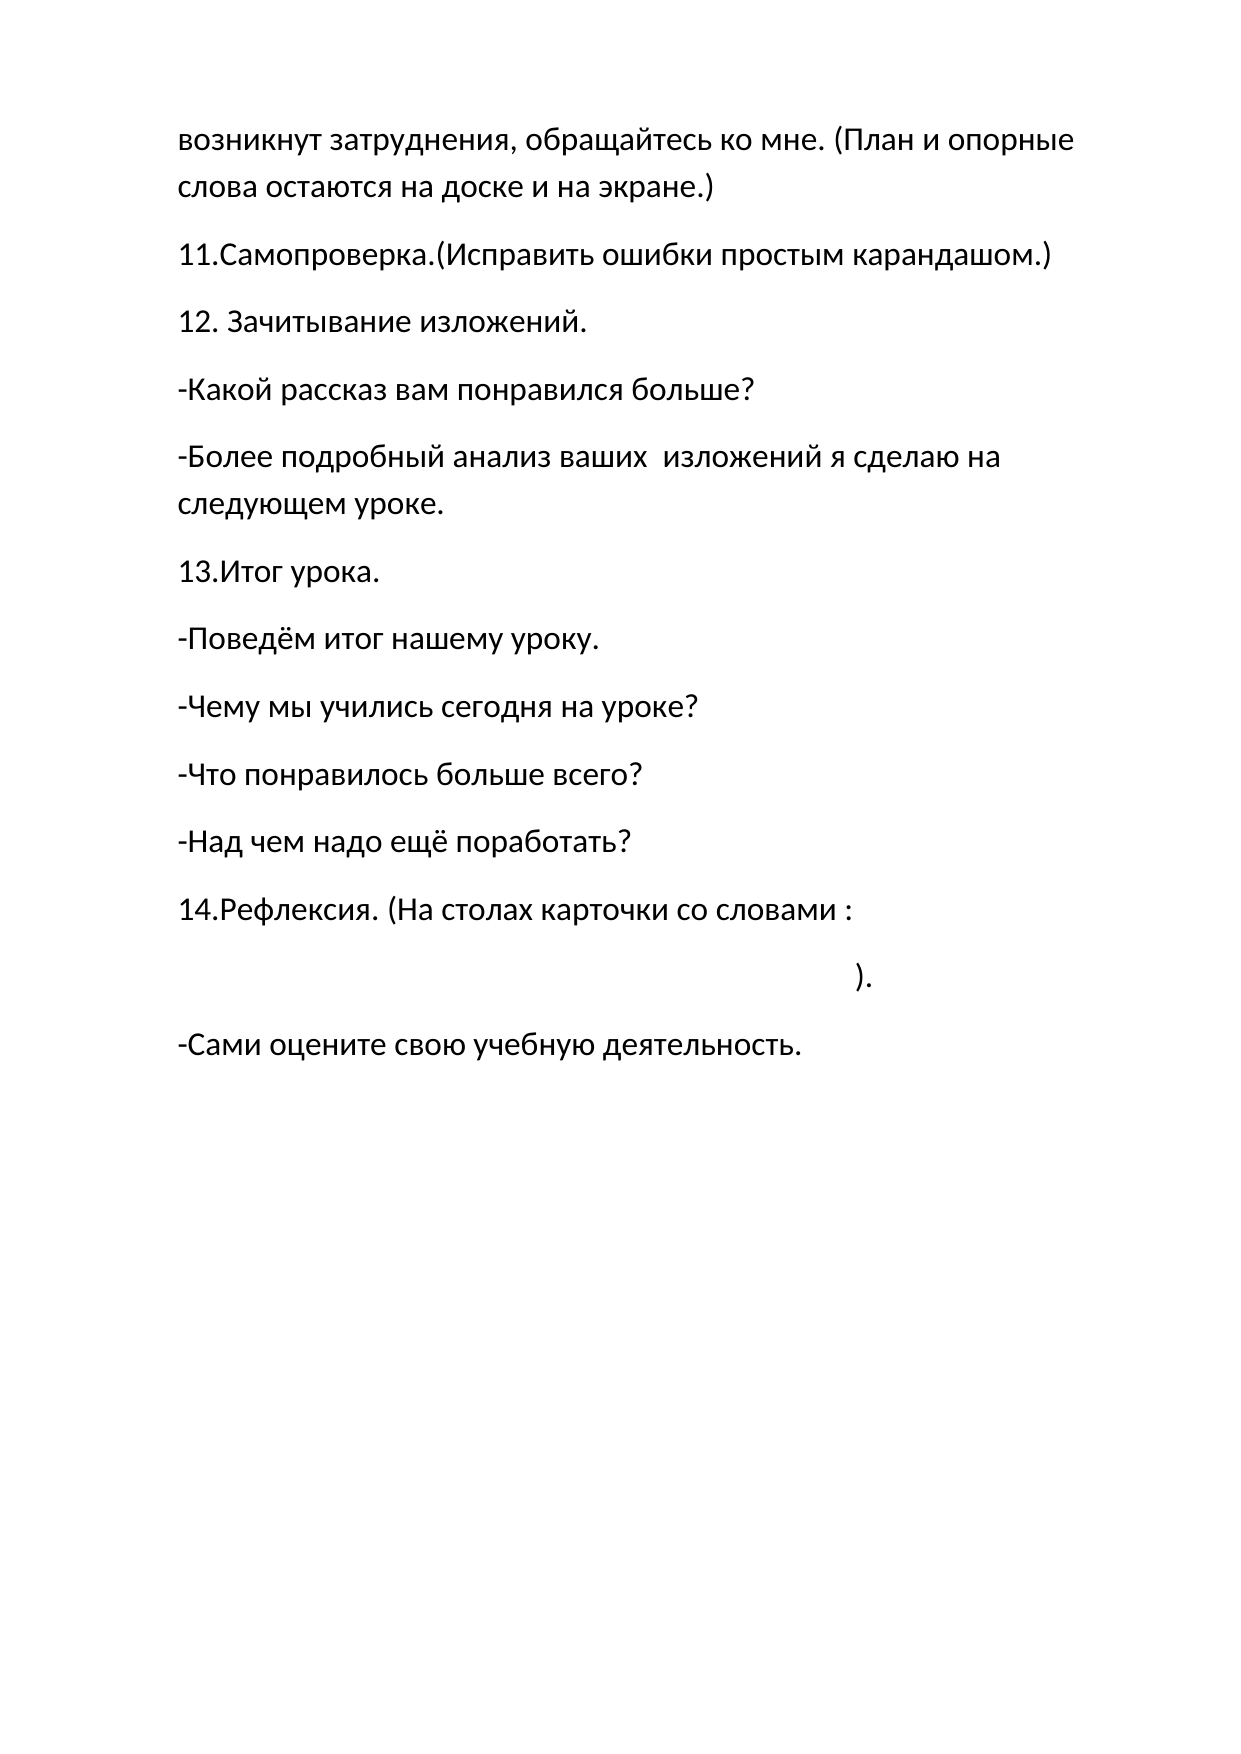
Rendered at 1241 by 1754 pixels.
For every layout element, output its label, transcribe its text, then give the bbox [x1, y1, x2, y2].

text -Более подробный анализ ваших изложений я сделаю на следующем уроке. [177, 435, 1152, 523]
text -Поведём итог нашему уроку. [177, 617, 1152, 658]
text -Что понравилось больше всего? [177, 752, 1152, 793]
text 13.Итог урока. [177, 550, 1152, 590]
text 12. Зачитывание изложений. [177, 300, 1152, 341]
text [177, 118, 1152, 206]
text -Сами оцените свою учебную деятельность. [177, 1023, 1152, 1064]
text ). [177, 955, 1152, 996]
text -Чему мы учились сегодня на уроке? [177, 685, 1152, 726]
text -Над чем надо ещё поработать? [177, 820, 1152, 861]
text 14.Рефлексия. (На столах карточки со словами : [177, 888, 1152, 928]
text -Какой рассказ вам понравился больше? [177, 368, 1152, 408]
text 11.Самопроверка.(Исправить ошибки простым карандашом.) [177, 232, 1152, 273]
